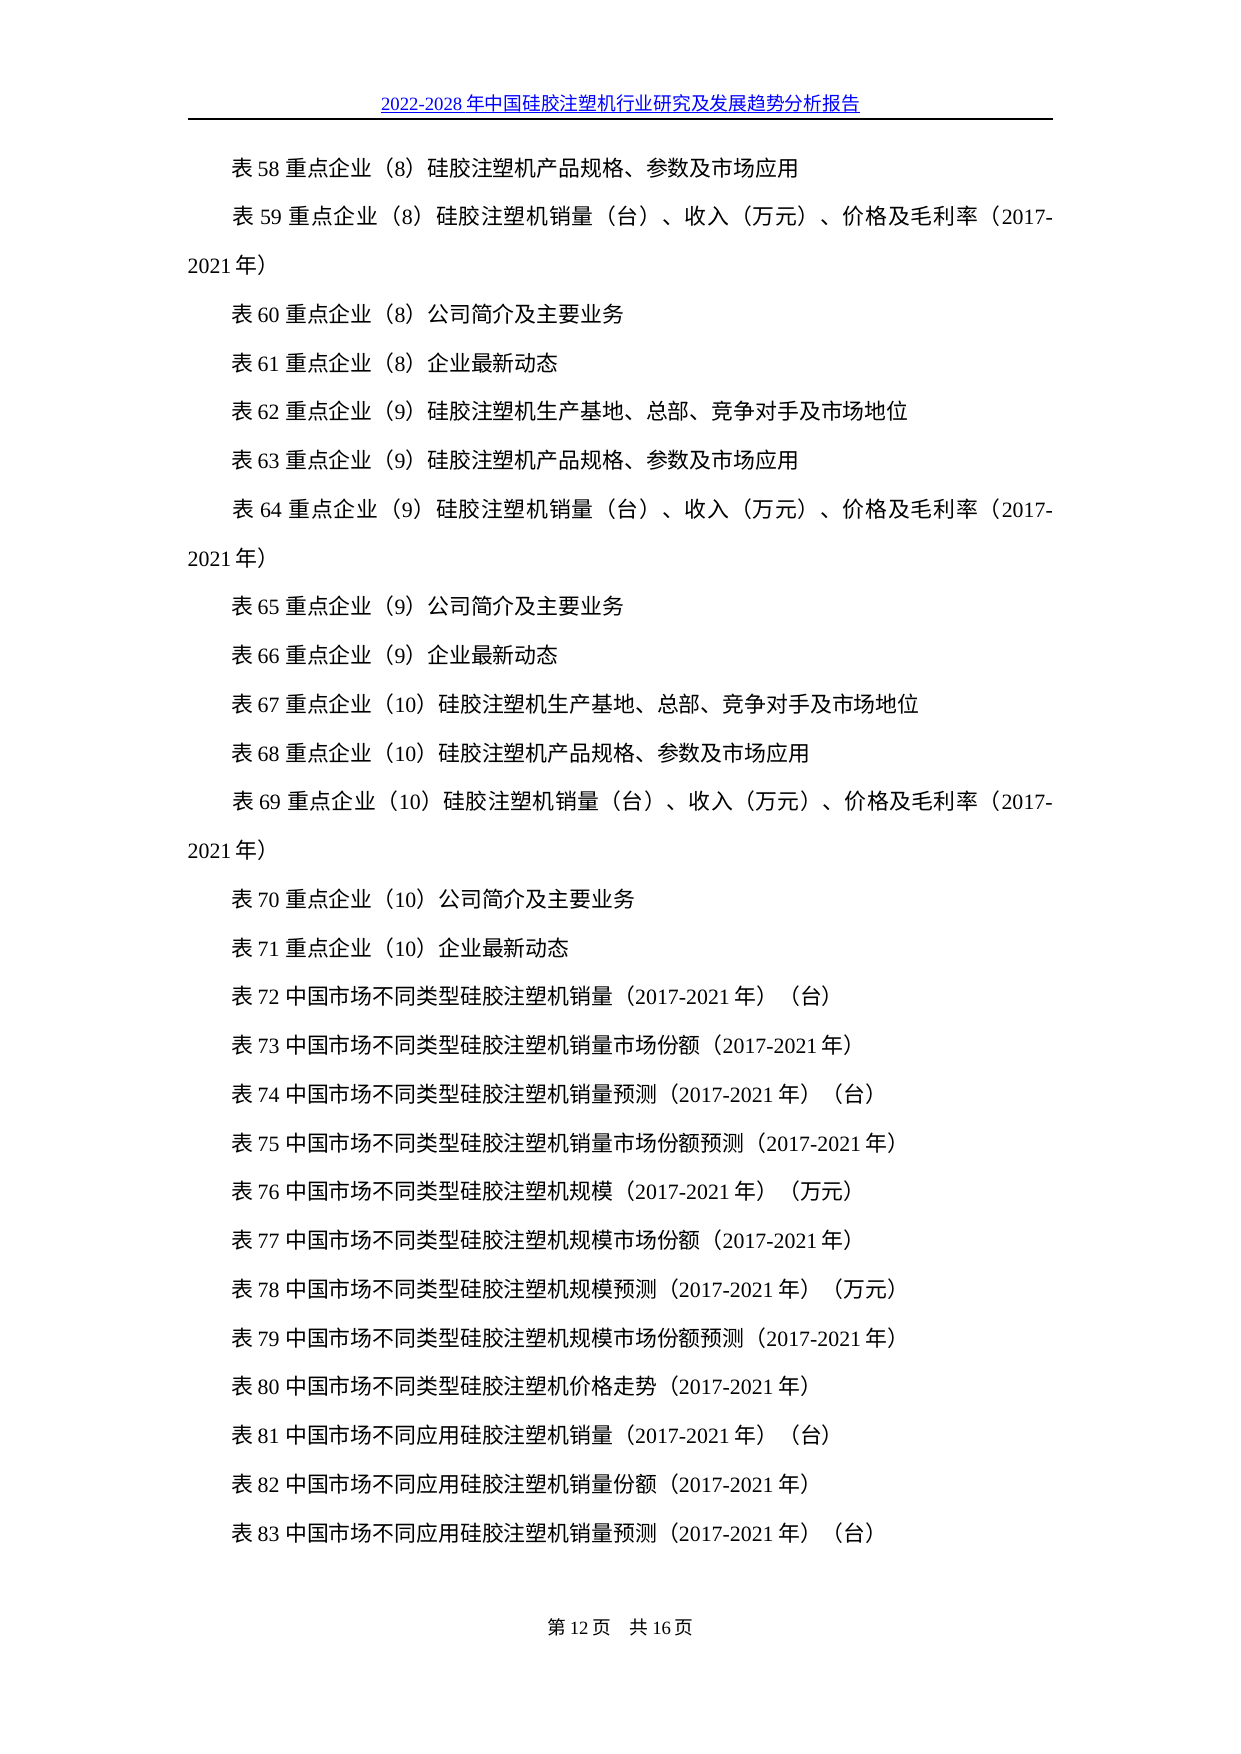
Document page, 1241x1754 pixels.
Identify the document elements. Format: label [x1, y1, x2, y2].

text [187, 150, 1053, 1548]
